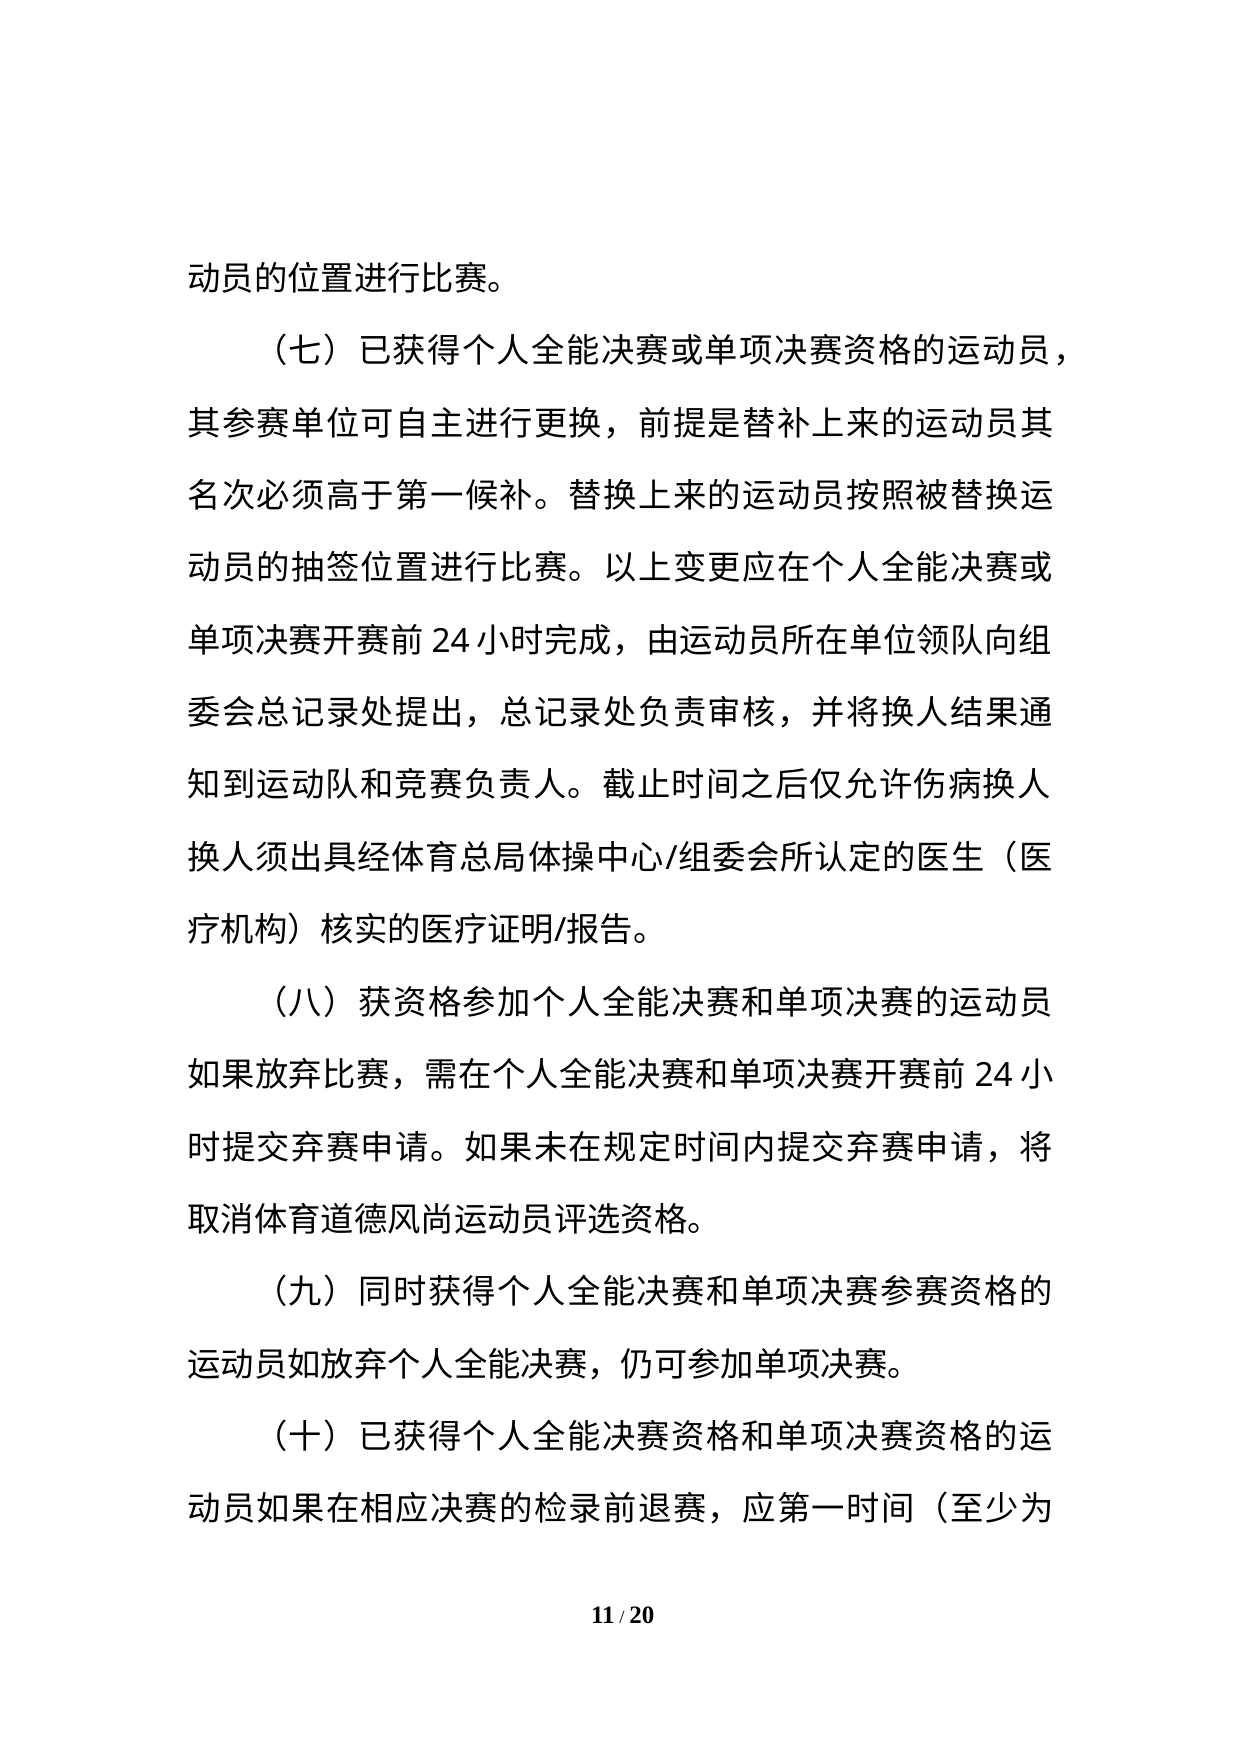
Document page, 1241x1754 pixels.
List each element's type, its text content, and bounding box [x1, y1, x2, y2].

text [187, 252, 1053, 300]
text （八）获资格参加个人全能决赛和单项决赛的运动员如果放弃比赛，需在个人全能决赛和单项决赛开赛前24小时提交弃赛申请。如果未在规定时间内提交弃赛申请，将取消体育道德风尚运动员评选资格。 [187, 976, 1053, 1241]
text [187, 1409, 1053, 1530]
text （九）同时获得个人全能决赛和单项决赛参赛资格的运动员如放弃个人全能决赛，仍可参加单项决赛。 [187, 1265, 1053, 1386]
text （七）已获得个人全能决赛或单项决赛资格的运动员，其参赛单位可自主进行更换，前提是替补上来的运动员其名次必须高于第一候补。替换上来的运动员按照被替换运动员的抽签位置进行比赛。以上变更应在个人全能决赛或单项决赛开赛前24小时完成，由运动员所在单位领队向组委会总记录处提出，总记录处负责审核，并将换人结果通知到运动队和竞赛负责人。截止时间之后仅允许伤病换人，换人须出具经体育总局体操中心/组委会所认定的医生（医疗机构）核实的医疗证明/报告。 [187, 324, 1053, 951]
